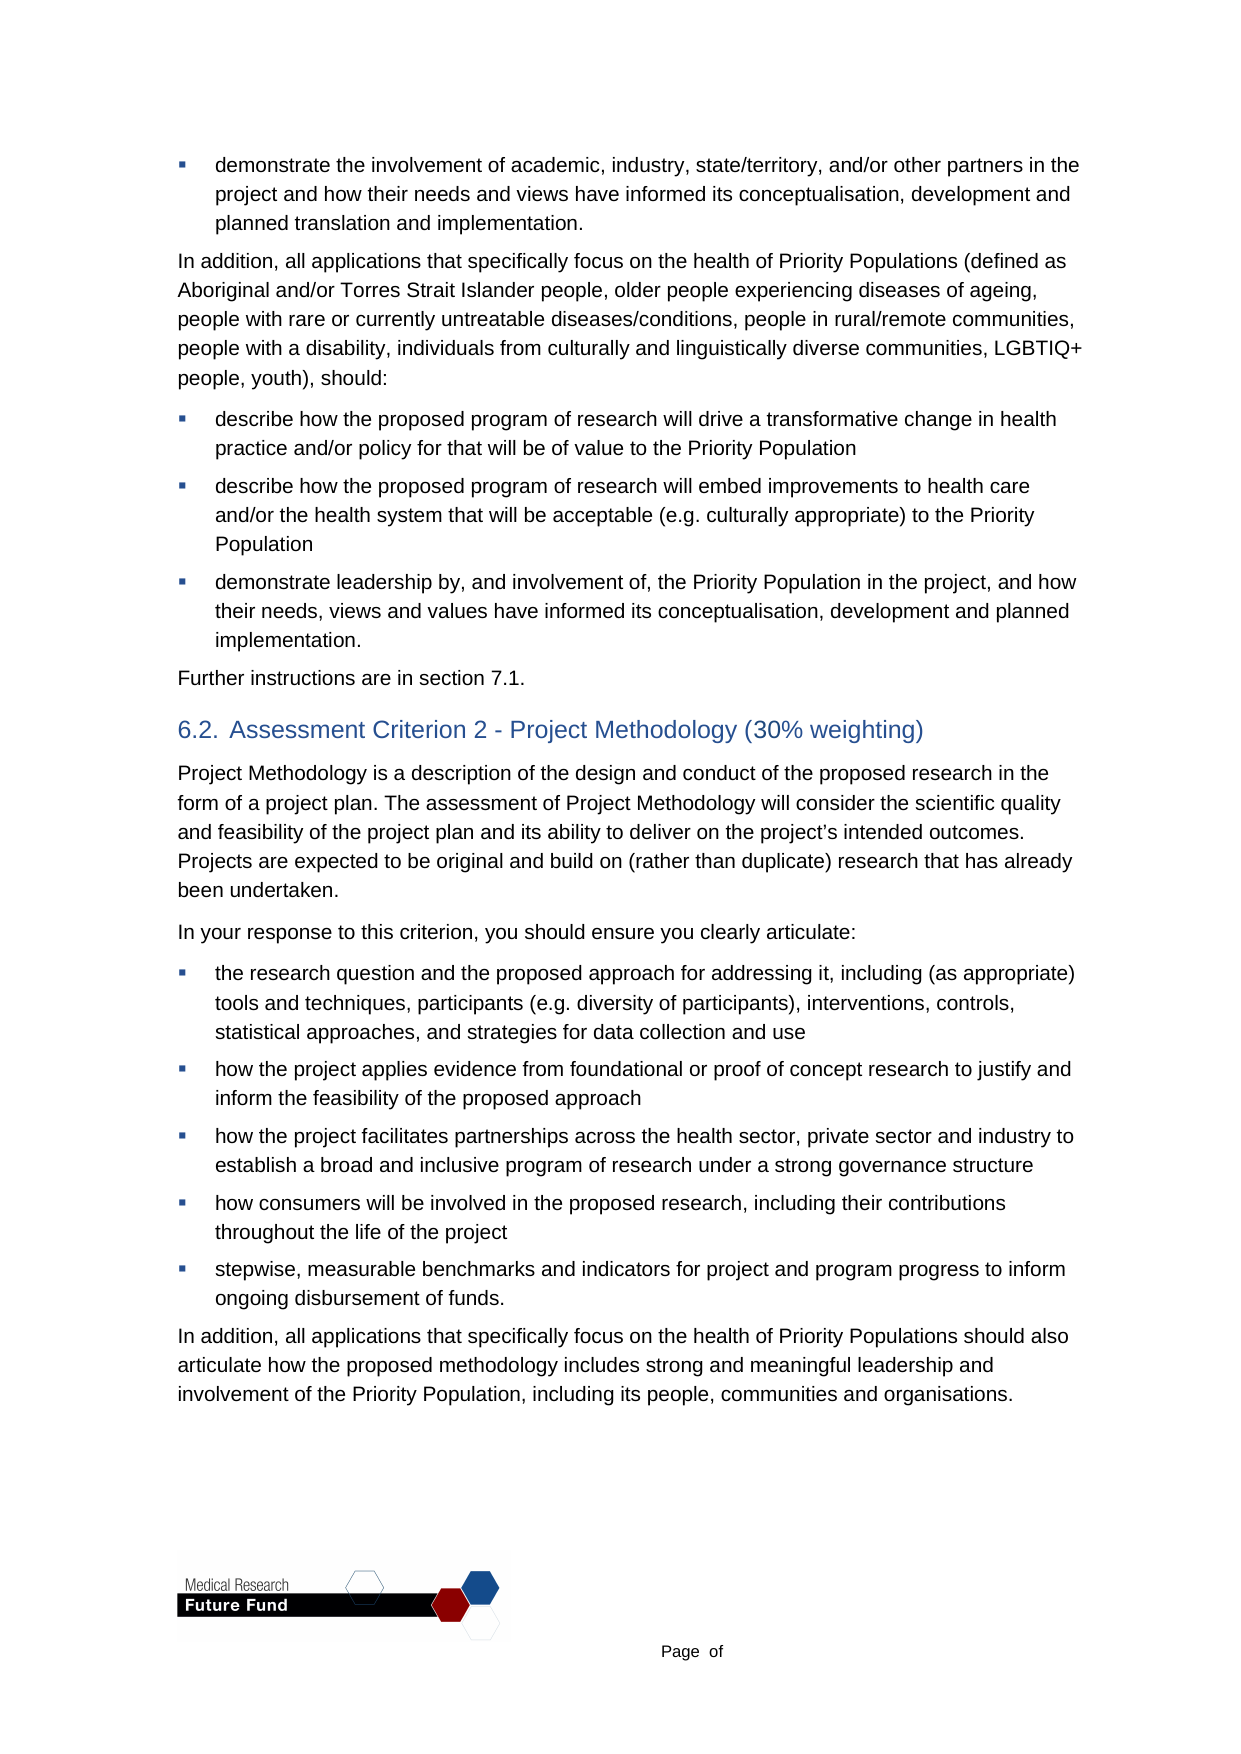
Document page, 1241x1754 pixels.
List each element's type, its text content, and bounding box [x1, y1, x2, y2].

list stepwise, measurable benchmarks and indicators for project and program progress to inform ongoing disbursement of funds. [177, 1252, 1092, 1310]
text Project Methodology is a description of the design and conduct of the proposed research in the form of a project plan. The assessment of Project Methodology will consider the scientific quality and feasibility of the project plan and its ability to deliver on the project’s intended outcomes. Projects are expected to be original and build on (rather than duplicate) research that has already been undertaken. [177, 756, 1092, 902]
list demonstrate leadership by, and involvement of, the Priority Population in the project, and how their needs, views and values have informed its conceptualisation, development and planned implementation. [177, 564, 1092, 652]
subtitle Assessment Criterion 2 - Project Methodology (30% weighting) [177, 714, 1092, 743]
list describe how the proposed program of research will embed improvements to health care and/or the health system that will be acceptable (e.g. culturally appropriate) to the Priority Population [177, 468, 1092, 556]
list describe how the proposed program of research will drive a transformative change in health practice and/or policy for that will be of value to the Priority Population [177, 402, 1092, 460]
text In addition, all applications that specifically focus on the health of Priority Populations should also articulate how the proposed methodology includes strong and meaningful leadership and involvement of the Priority Population, including its people, communities and organisations. [177, 1318, 1092, 1406]
text Further instructions are in section 7.1. [177, 660, 1092, 689]
picture [177, 1550, 511, 1642]
text In addition, all applications that specifically focus on the health of Priority Populations (defined as Aboriginal and/or Torres Strait Islander people, older people experiencing diseases of ageing, people with rare or currently untreatable diseases/conditions, people in rural/remote communities, people with a disability, individuals from culturally and linguistically diverse communities, LGBTIQ+ people, youth), should: [177, 243, 1092, 389]
list the research question and the proposed approach for addressing it, including (as appropriate) tools and techniques, participants (e.g. diversity of participants), interventions, controls, statistical approaches, and strategies for data collection and use [177, 956, 1092, 1043]
list how the project applies evidence from foundational or proof of concept research to justify and inform the feasibility of the proposed approach [177, 1052, 1092, 1110]
text In your response to this criterion, you should ensure you clearly articulate: [177, 914, 1092, 943]
list how consumers will be involved in the proposed research, including their contributions throughout the life of the project [177, 1185, 1092, 1243]
list demonstrate the involvement of academic, industry, state/territory, and/or other partners in the project and how their needs and views have informed its conceptualisation, development and planned translation and implementation. [177, 148, 1092, 235]
list how the project facilitates partnerships across the health sector, private sector and industry to establish a broad and inclusive program of research under a strong governance structure [177, 1118, 1092, 1177]
